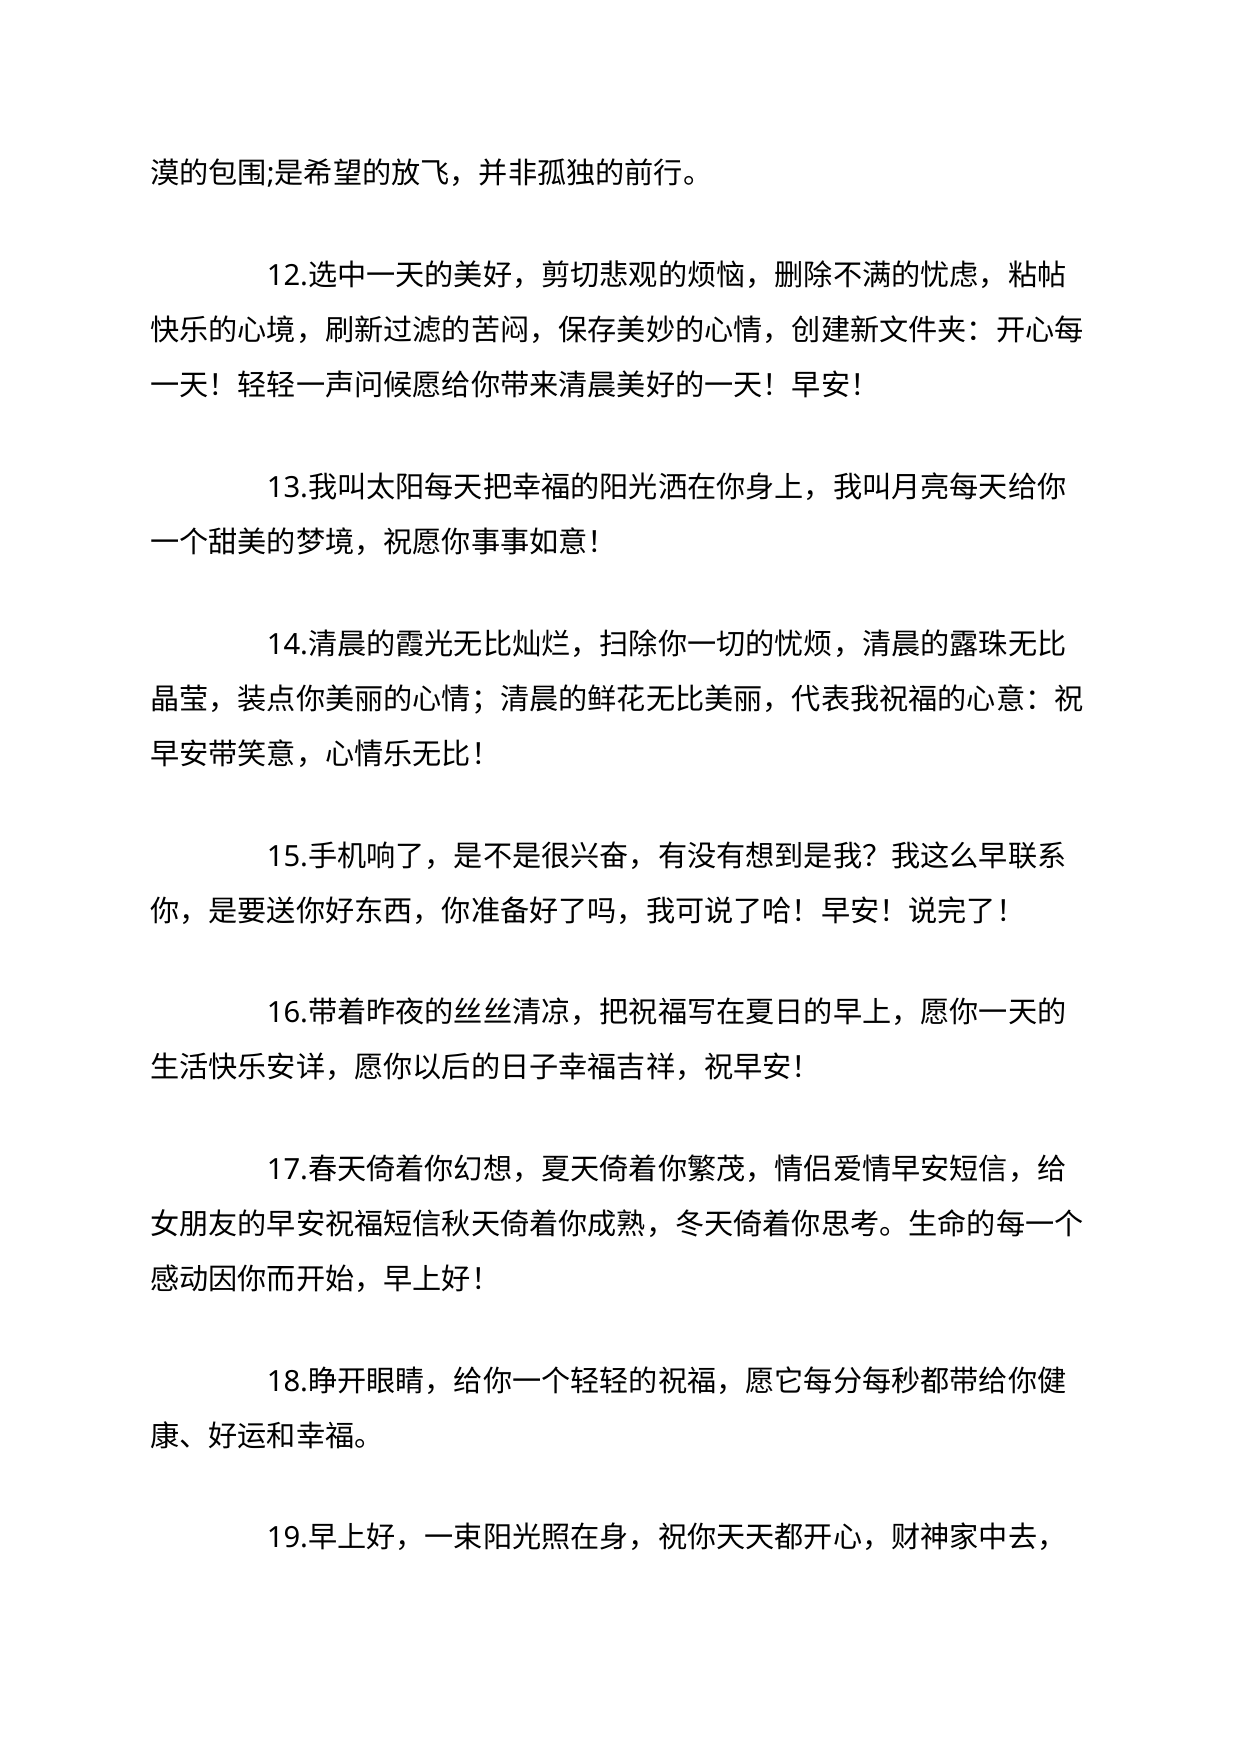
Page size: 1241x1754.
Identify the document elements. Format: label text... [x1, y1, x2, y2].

text 13.我叫太阳每天把幸福的阳光洒在你身上，我叫月亮每天给你一个甜美的梦境，祝愿你事事如意！ [150, 464, 1090, 561]
text 16.带着昨夜的丝丝清凉，把祝福写在夏日的早上，愿你一天的生活快乐安详，愿你以后的日子幸福吉祥，祝早安！ [150, 989, 1090, 1086]
text 18.睁开眼睛，给你一个轻轻的祝福，愿它每分每秒都带给你健康、好运和幸福。 [150, 1357, 1090, 1454]
text 17.春天倚着你幻想，夏天倚着你繁茂，情侣爱情早安短信，给女朋友的早安祝福短信秋天倚着你成熟，冬天倚着你思考。生命的每一个感动因你而开始，早上好！ [150, 1146, 1090, 1298]
text 12.选中一天的美好，剪切悲观的烦恼，删除不满的忧虑，粘帖快乐的心境，刷新过滤的苦闷，保存美妙的心情，创建新文件夹：开心每一天！轻轻一声问候愿给你带来清晨美好的一天！早安！ [150, 252, 1090, 404]
text 14.清晨的霞光无比灿烂，扫除你一切的忧烦，清晨的露珠无比晶莹，装点你美丽的心情；清晨的鲜花无比美丽，代表我祝福的心意：祝早安带笑意，心情乐无比！ [150, 620, 1090, 773]
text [150, 150, 1090, 192]
text 15.手机响了，是不是很兴奋，有没有想到是我？我这么早联系你，是要送你好东西，你准备好了吗，我可说了哈！早安！说完了！ [150, 832, 1090, 929]
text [150, 1514, 1090, 1556]
